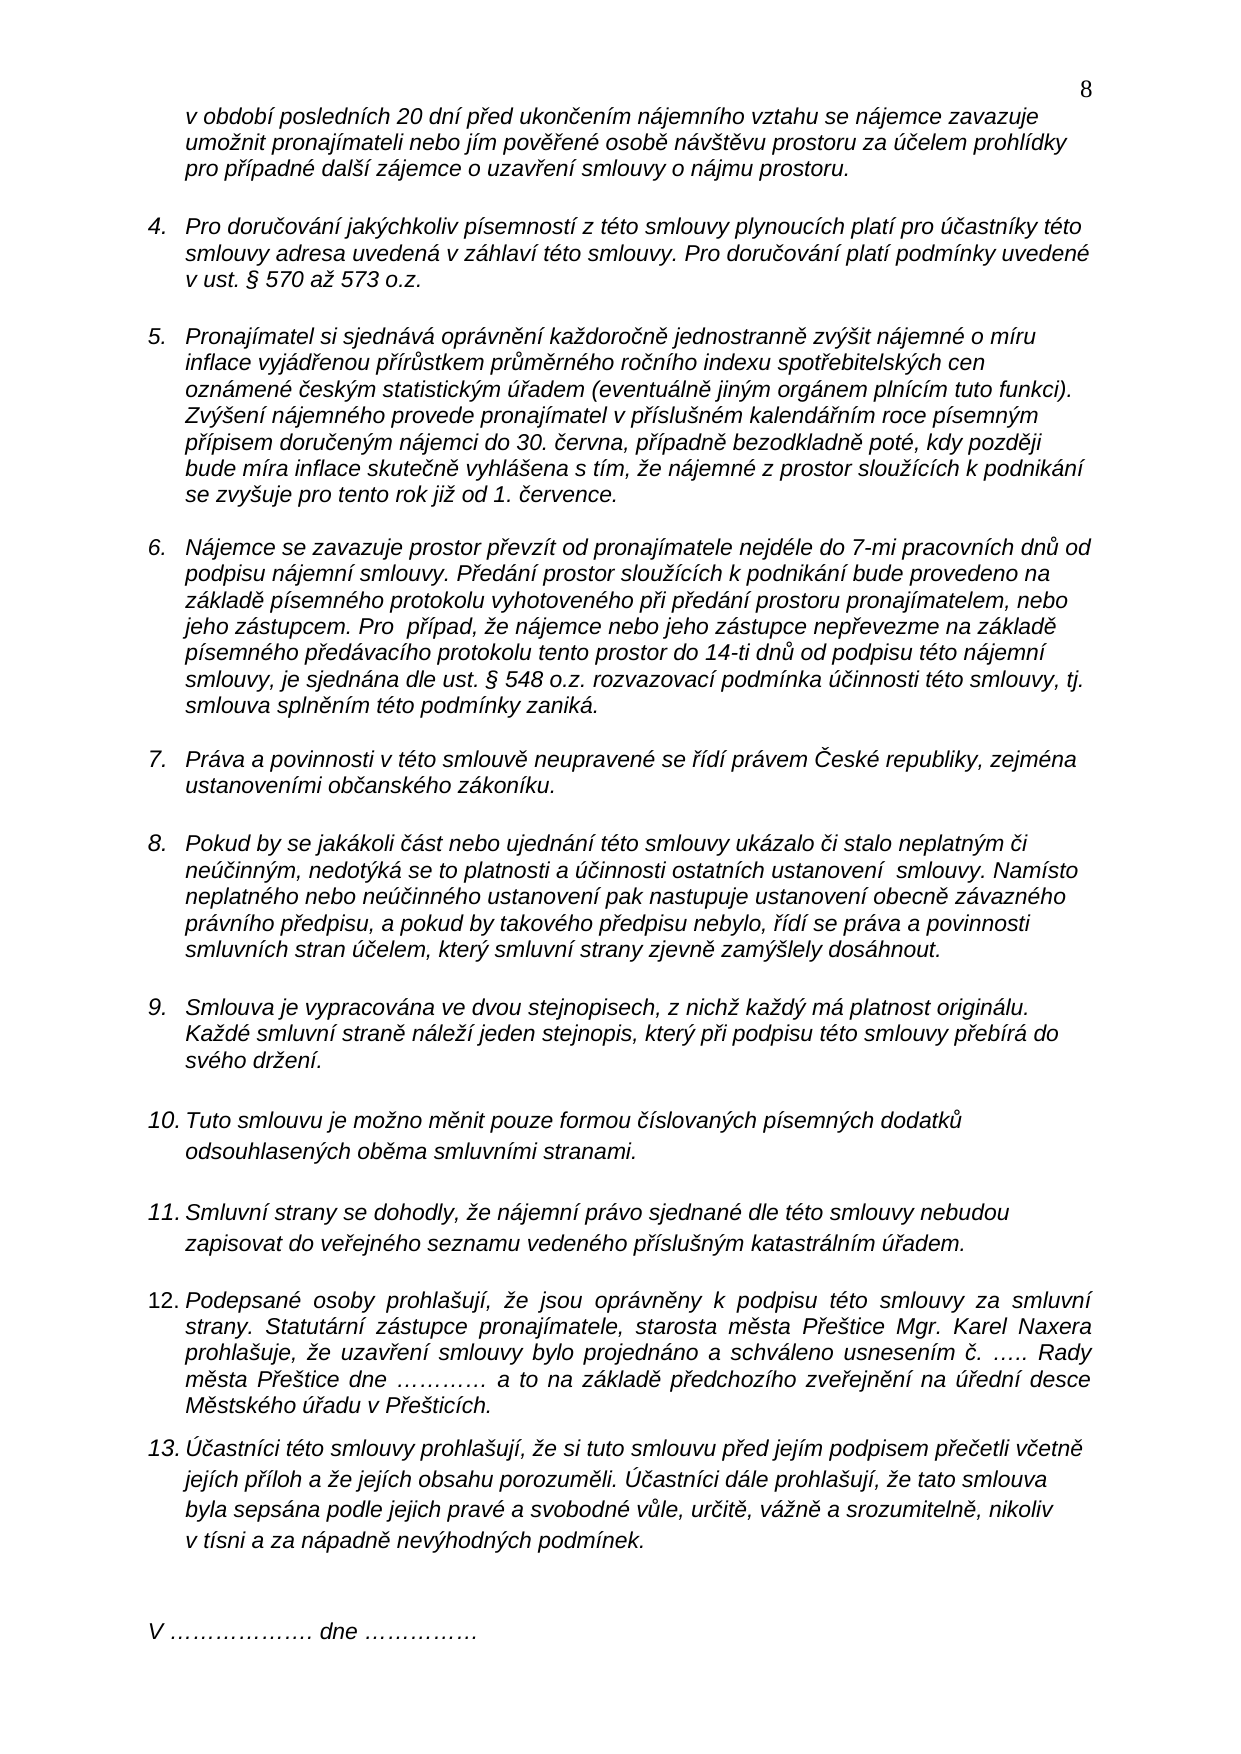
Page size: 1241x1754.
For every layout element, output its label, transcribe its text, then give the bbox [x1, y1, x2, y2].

list Pokud by se jakákoli část nebo ujednání této smlouvy ukázalo či stalo neplatným či neúčinným, nedotýká se to platnosti a účinnosti ostatních ustanovení smlouvy. Namísto neplatného nebo neúčinného ustanovení pak nastupuje ustanovení obecně závazného právního předpisu, a pokud by takového předpisu nebylo, řídí se práva a povinnosti smluvních stran účelem, který smluvní strany zjevně zamýšlely dosáhnout. [148, 829, 1092, 962]
list Smlouva je vypracována ve dvou stejnopisech, z nichž každý má platnost originálu. Každé smluvní straně náleží jeden stejnopis, který při podpisu této smlouvy přebírá do svého držení. [148, 993, 1092, 1073]
list Smluvní strany se dohodly, že nájemní právo sjednané dle této smlouvy nebudou zapisovat do veřejného seznamu vedeného příslušným katastrálním úřadem. [148, 1195, 1092, 1256]
list Nájemce se zavazuje prostor převzít od pronajímatele nejdéle do 7-mi pracovních dnů od podpisu nájemní smlouvy. Předání prostor sloužících k podnikání bude provedeno na základě písemného protokolu vyhotoveného při předání prostoru pronajímatelem, nebo jeho zástupcem. Pro případ, že nájemce nebo jeho zástupce nepřevezme na základě písemného předávacího protokolu tento prostor do 14-ti dnů od podpisu této nájemní smlouvy, je sjednána dle ust. § 548 o.z. rozvazovací podmínka účinnosti této smlouvy, tj. smlouva splněním této podmínky zaniká. [148, 534, 1092, 718]
list Práva a povinnosti v této smlouvě neupravené se řídí právem České republiky, zejména ustanoveními občanského zákoníku. [148, 745, 1092, 799]
list Podepsané osoby prohlašují, že jsou oprávněny k podpisu této smlouvy za smluvní strany. Statutární zástupce pronajímatele, starosta města Přeštice Mgr. Karel Naxera prohlašuje, že uzavření smlouvy bylo projednáno a schváleno usnesením č. ….. Rady města Přeštice dne ………… a to na základě předchozího zveřejnění na úřední desce Městského úřadu v Přešticích. [148, 1287, 1092, 1418]
list Pronajímatel si sjednává oprávnění každoročně jednostranně zvýšit nájemné o míru inflace vyjádřenou přírůstkem průměrného ročního indexu spotřebitelských cen oznámené českým statistickým úřadem (eventuálně jiným orgánem plnícím tuto funkci). Zvýšení nájemného provede pronajímatel v příslušném kalendářním roce písemným přípisem doručeným nájemci do 30. června, případně bezodkladně poté, kdy později bude míra inflace skutečně vyhlášena s tím, že nájemné z prostor sloužících k podnikání se zvyšuje pro tento rok již od 1. července. [148, 323, 1092, 507]
list Účastníci této smlouvy prohlašují, že si tuto smlouvu před jejím podpisem přečetli včetně jejích příloh a že jejích obsahu porozuměli. Účastníci dále prohlašují, že tato smlouva byla sepsána podle jejich pravé a svobodné vůle, určitě, vážně a srozumitelně, nikoliv v tísni a za nápadně nevýhodných podmínek. [148, 1431, 1092, 1553]
list Pro doručování jakýchkoliv písemností z této smlouvy plynoucích platí pro účastníky této smlouvy adresa uvedená v záhlaví této smlouvy. Pro doručování platí podmínky uvedené v ust. § 570 až 573 o.z. [148, 212, 1092, 292]
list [148, 103, 1092, 182]
text V ………………. dne …………… [148, 1614, 1092, 1644]
list Tuto smlouvu je možno měnit pouze formou číslovaných písemných dodatků odsouhlasených oběma smluvními stranami. [148, 1103, 1092, 1164]
